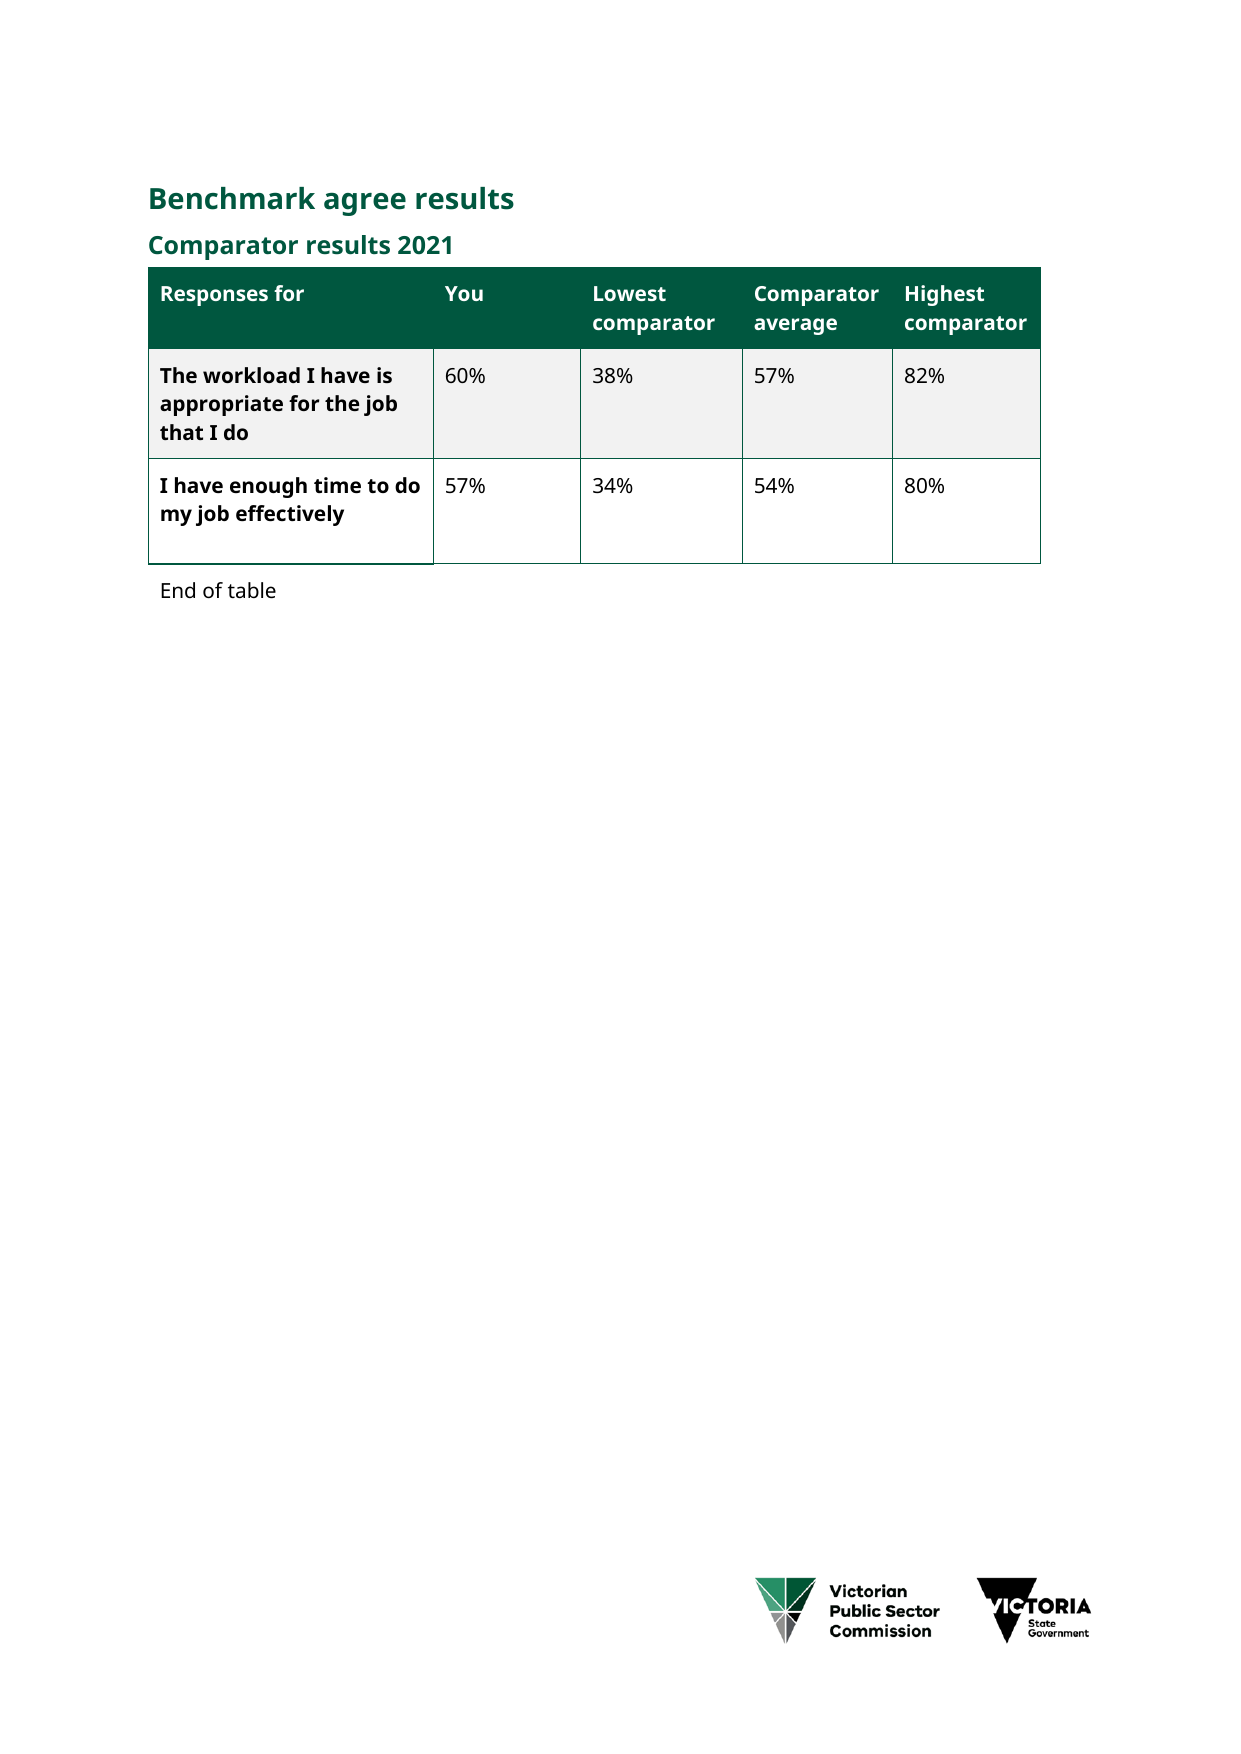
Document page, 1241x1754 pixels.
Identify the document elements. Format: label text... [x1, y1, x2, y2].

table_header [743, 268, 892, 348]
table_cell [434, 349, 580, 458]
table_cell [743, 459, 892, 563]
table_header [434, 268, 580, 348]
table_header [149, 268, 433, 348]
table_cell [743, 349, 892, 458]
subtitle Comparator results 2021 [148, 228, 1092, 262]
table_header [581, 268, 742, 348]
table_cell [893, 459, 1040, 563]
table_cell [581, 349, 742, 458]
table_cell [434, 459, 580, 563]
subtitle Benchmark agree results [148, 178, 1092, 218]
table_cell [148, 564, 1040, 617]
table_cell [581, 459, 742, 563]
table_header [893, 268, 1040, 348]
picture [754, 1577, 1093, 1645]
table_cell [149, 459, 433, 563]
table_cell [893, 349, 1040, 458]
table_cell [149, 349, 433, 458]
